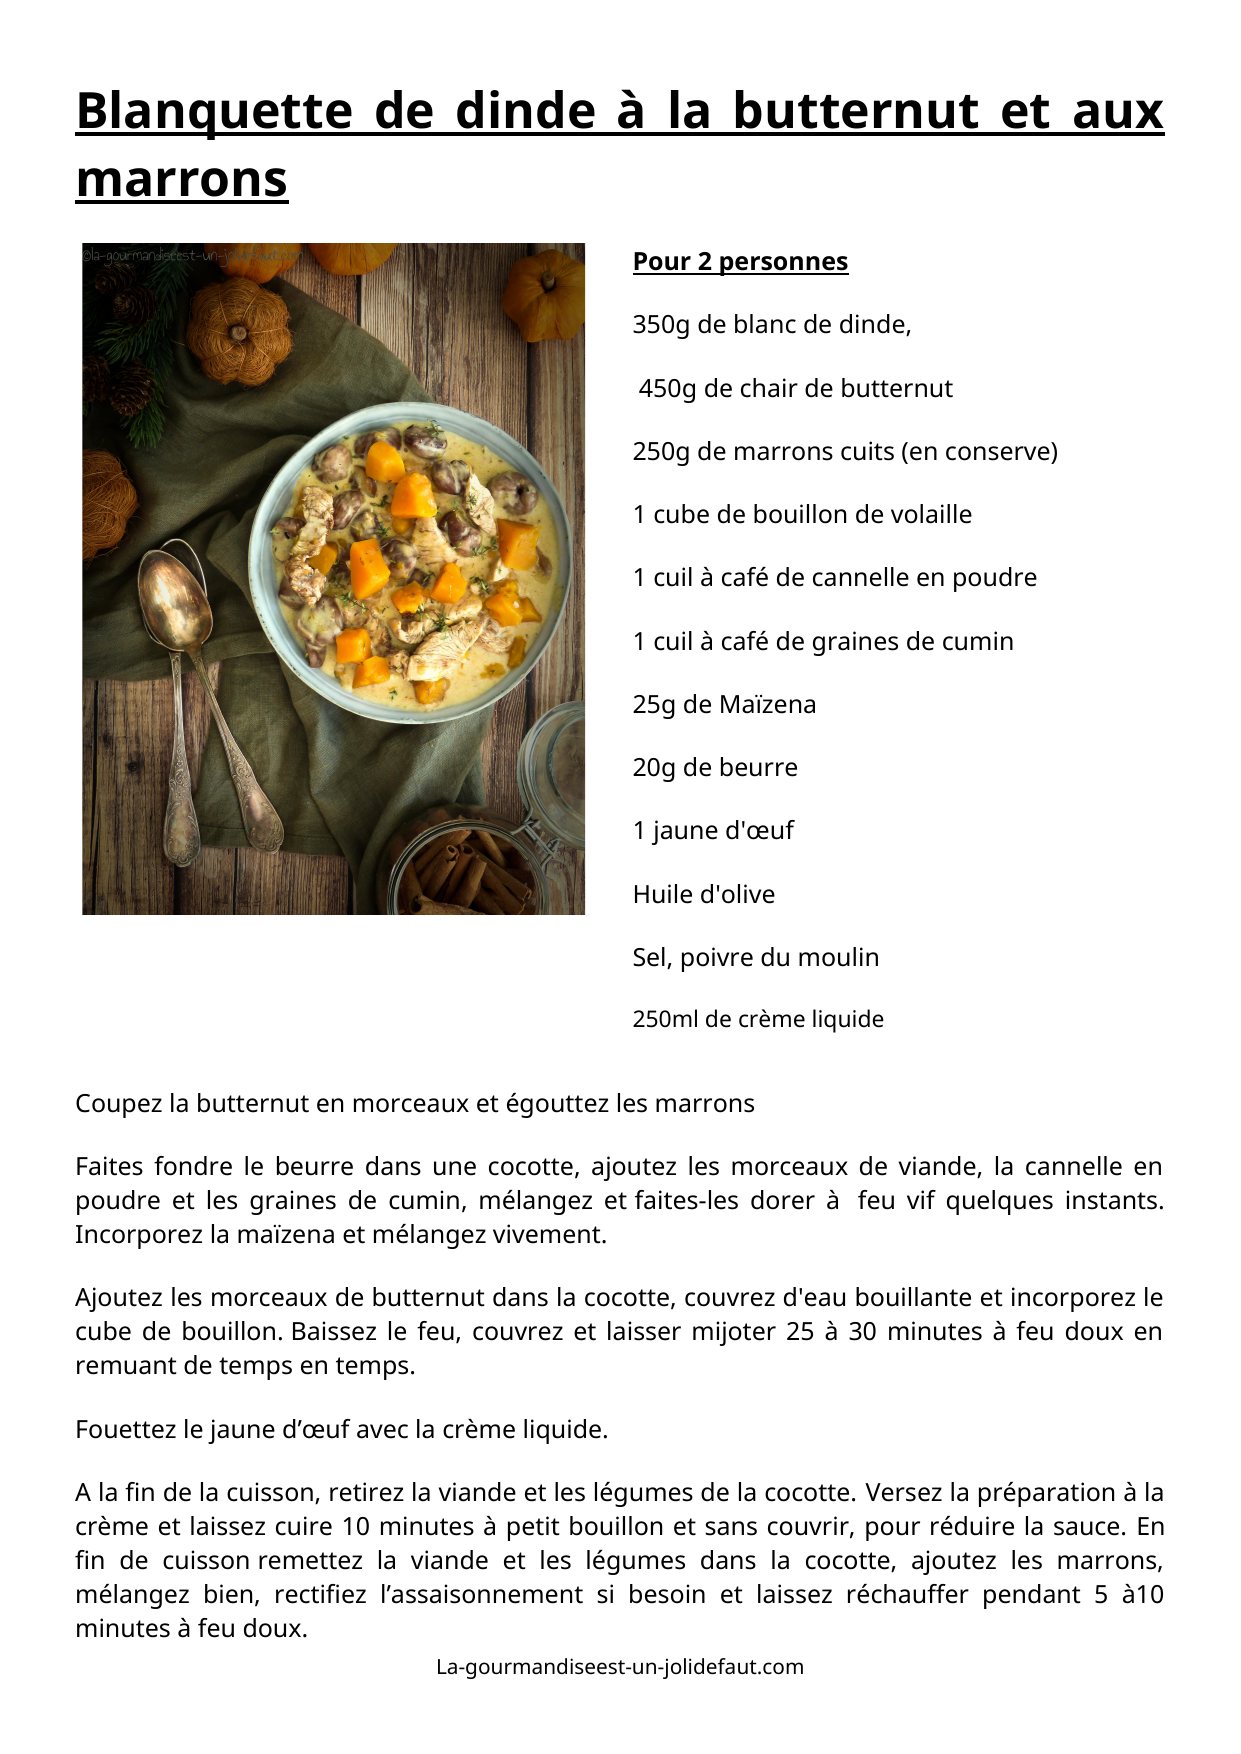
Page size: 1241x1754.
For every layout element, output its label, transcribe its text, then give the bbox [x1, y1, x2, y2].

picture [82, 243, 586, 915]
text Blanquette de dinde à la butternut et aux marrons [75, 75, 1165, 132]
text Coupez la butternut en morceaux et égouttez les marrons [75, 1085, 1165, 1119]
text Blanquette de dinde à la butternut et aux marrons [75, 136, 1165, 211]
text A la fin de la cuisson, retirez la viande et les légumes de la cocotte. Versez la préparation à la crème et laissez cuire 10 minutes à petit bouillon et sans couvrir, pour réduire la sauce. En fin de cuisson remettez la viande et les légumes dans la cocotte, ajoutez les marrons, mélangez bien, rectifiez l’assaisonnement si besoin et laissez réchauffer pendant 5 à10 minutes à feu doux. [75, 1474, 1165, 1645]
text Faites fondre le beurre dans une cocotte, ajoutez les morceaux de viande, la cannelle en poudre et les graines de cumin, mélangez et faites-les dorer à feu vif quelques instants. Incorporez la maïzena et mélangez vivement. [75, 1148, 1165, 1251]
text Ajoutez les morceaux de butternut dans la cocotte, couvrez d'eau bouillante et incorporez le cube de bouillon. Baissez le feu, couvrez et laisser mijoter 25 à 30 minutes à feu doux en remuant de temps en temps. [75, 1280, 1165, 1382]
text Fouettez le jaune d’œuf avec la crème liquide. [75, 1411, 1165, 1445]
